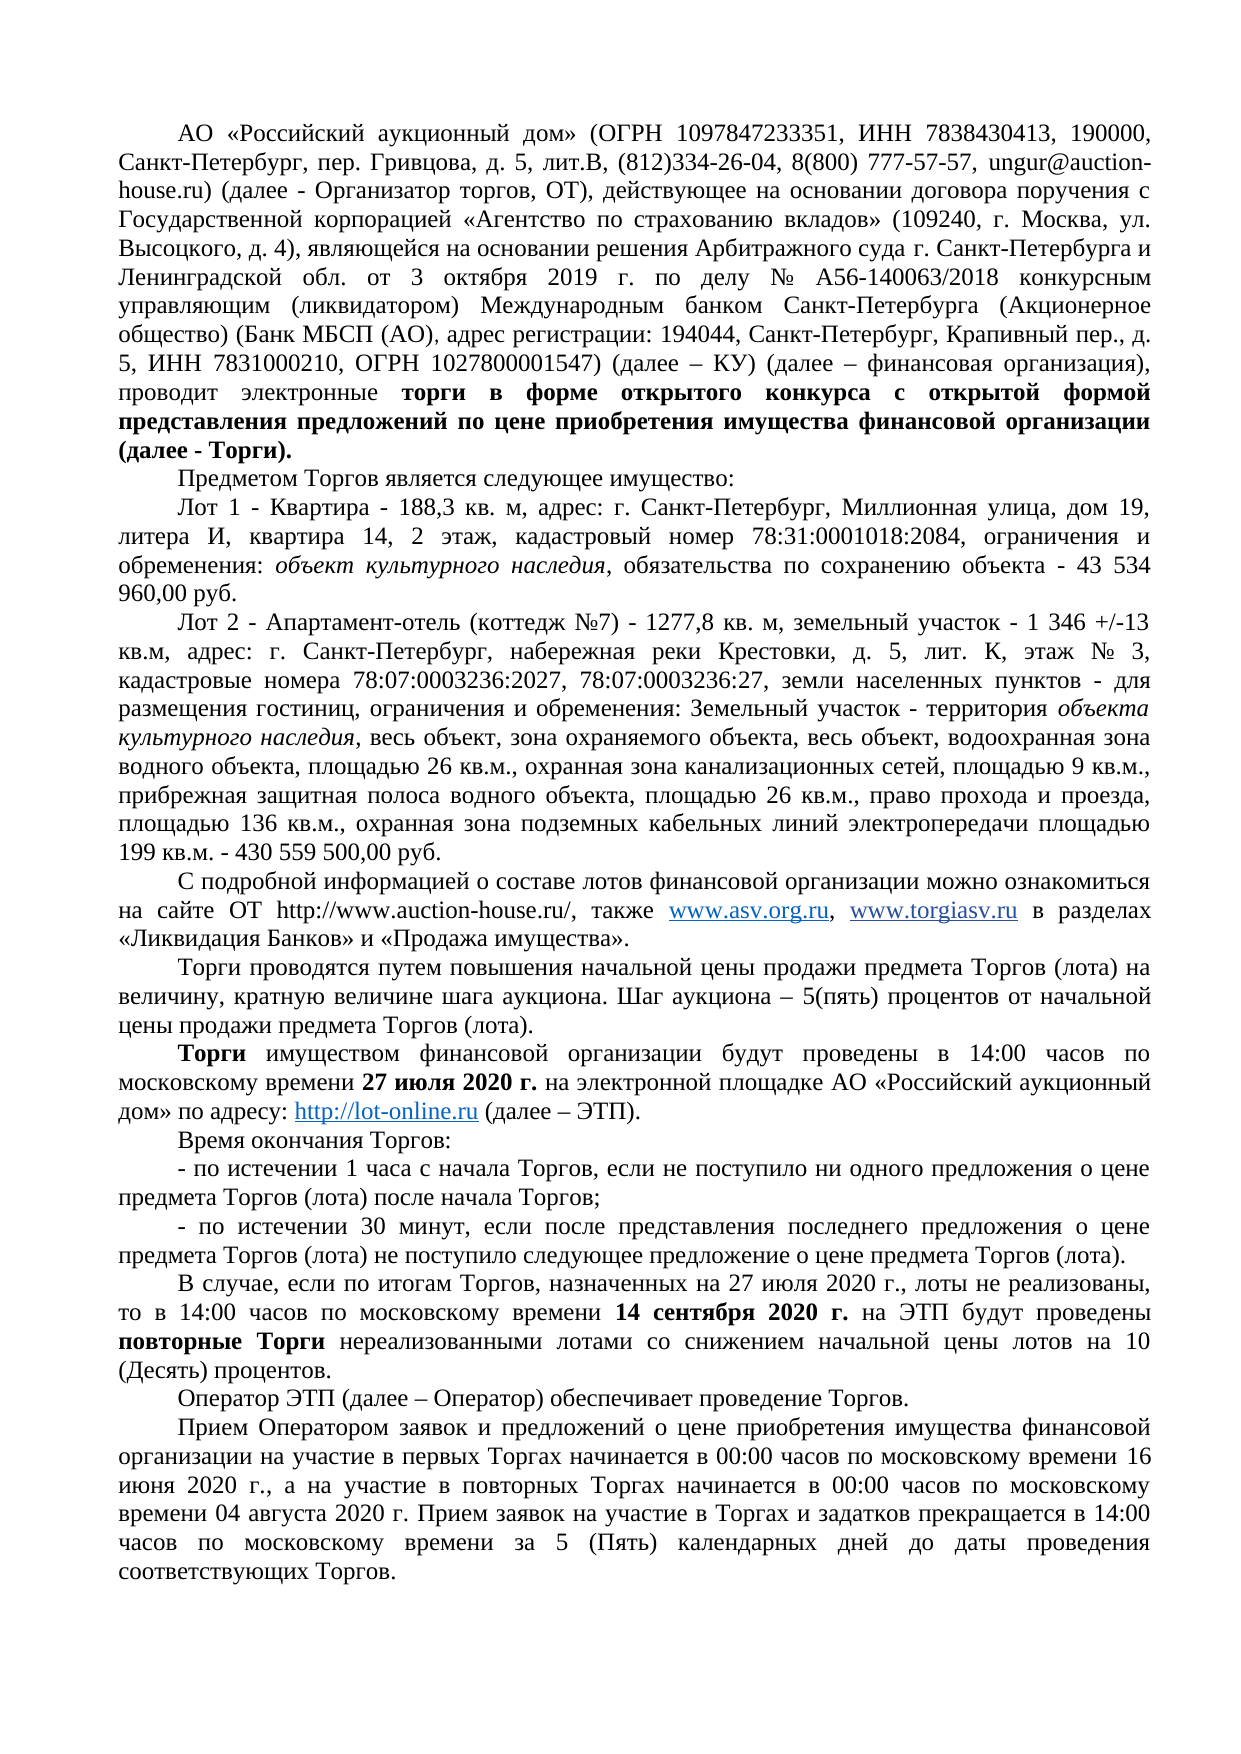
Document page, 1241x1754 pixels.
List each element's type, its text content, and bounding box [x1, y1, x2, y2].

text - по истечении 30 минут, если после представления последнего предложения о цене предмета Торгов (лота) не поступило следующее предложение о цене предмета Торгов (лота). [118, 1211, 1151, 1268]
text Время окончания Торгов: [118, 1125, 1151, 1153]
text - по истечении 1 часа с начала Торгов, если не поступило ни одного предложения о цене предмета Торгов (лота) после начала Торгов; [118, 1153, 1151, 1211]
text В случае, если по итогам Торгов, назначенных на 27 июля 2020 г., лоты не реализованы, то в 14:00 часов по московскому времени 14 сентября 2020 г. на ЭТП будут проведены повторные Торги нереализованными лотами со снижением начальной цены лотов на 10 (Десять) процентов. [118, 1268, 1151, 1383]
text Торги проводятся путем повышения начальной цены продажи предмета Торгов (лота) на величину, кратную величине шага аукциона. Шаг аукциона – 5(пять) процентов от начальной цены продажи предмета Торгов (лота). [118, 952, 1151, 1038]
text Предметом Торгов является следующее имущество: [118, 463, 1151, 492]
text Оператор ЭТП (далее – Оператор) обеспечивает проведение Торгов. [118, 1383, 1151, 1412]
text Лот 2 - Апартамент-отель (коттедж №7) - 1277,8 кв. м, земельный участок - 1 346 +/-13 кв.м, адрес: г. Санкт-Петербург, набережная реки Крестовки, д. 5, лит. К, этаж № 3, кадастровые номера 78:07:0003236:2027, 78:07:0003236:27, земли населенных пунктов - для размещения гостиниц, ограничения и обременения: Земельный участок - территория объекта культурного наследия, весь объект, зона охраняемого объекта, весь объект, водоохранная зона водного объекта, площадью 26 кв.м., охранная зона канализационных сетей, площадью 9 кв.м., прибрежная защитная полоса водного объекта, площадью 26 кв.м., право прохода и проезда, площадью 136 кв.м., охранная зона подземных кабельных линий электропередачи площадью 199 кв.м. - 430 559 500,00 руб. [118, 607, 1151, 866]
text АО «Российский аукционный дом» (ОГРН 1097847233351, ИНН 7838430413, 190000, Санкт-Петербург, пер. Гривцова, д. 5, лит.В, (812)334-26-04, 8(800) 777-57-57, ungur@auction-house.ru) (далее - Организатор торгов, ОТ), действующее на основании договора поручения с Государственной корпорацией «Агентство по страхованию вкладов» (109240, г. Москва, ул. Высоцкого, д. 4), являющейся на основании решения Арбитражного суда г. Санкт-Петербурга и Ленинградской обл. от 3 октября 2019 г. по делу № А56-140063/2018 конкурсным управляющим (ликвидатором) Международным банком Санкт-Петербурга (Акционерное общество) (Банк МБСП (АО), адрес регистрации: 194044, Санкт-Петербург, Крапивный пер., д. 5, ИНН 7831000210, ОГРН 1027800001547) (далее – КУ) (далее – финансовая организация), проводит электронные торги в форме открытого конкурса с открытой формой представления предложений по цене приобретения имущества финансовой организации (далее - Торги). [118, 118, 1151, 463]
text Торги имуществом финансовой организации будут проведены в 14:00 часов по московскому времени 27 июля 2020 г. на электронной площадке АО «Российский аукционный дом» по адресу: http://lot-online.ru (далее – ЭТП). [118, 1038, 1151, 1125]
text Прием Оператором заявок и предложений о цене приобретения имущества финансовой организации на участие в первых Торгах начинается в 00:00 часов по московскому времени 16 июня 2020 г., а на участие в повторных Торгах начинается в 00:00 часов по московскому времени 04 августа 2020 г. Прием заявок на участие в Торгах и задатков прекращается в 14:00 часов по московскому времени за 5 (Пять) календарных дней до даты проведения соответствующих Торгов. [118, 1412, 1151, 1585]
text С подробной информацией о составе лотов финансовой организации можно ознакомиться на сайте ОТ http://www.auction-house.ru/, также www.asv.org.ru, www.torgiasv.ru в разделах «Ликвидация Банков» и «Продажа имущества». [118, 866, 1151, 952]
text Лот 1 - Квартира - 188,3 кв. м, адрес: г. Санкт-Петербург, Миллионная улица, дом 19, литера И, квартира 14, 2 этаж, кадастровый номер 78:31:0001018:2084, ограничения и обременения: объект культурного наследия, обязательства по сохранению объекта - 43 534 960,00 руб. [118, 492, 1151, 607]
